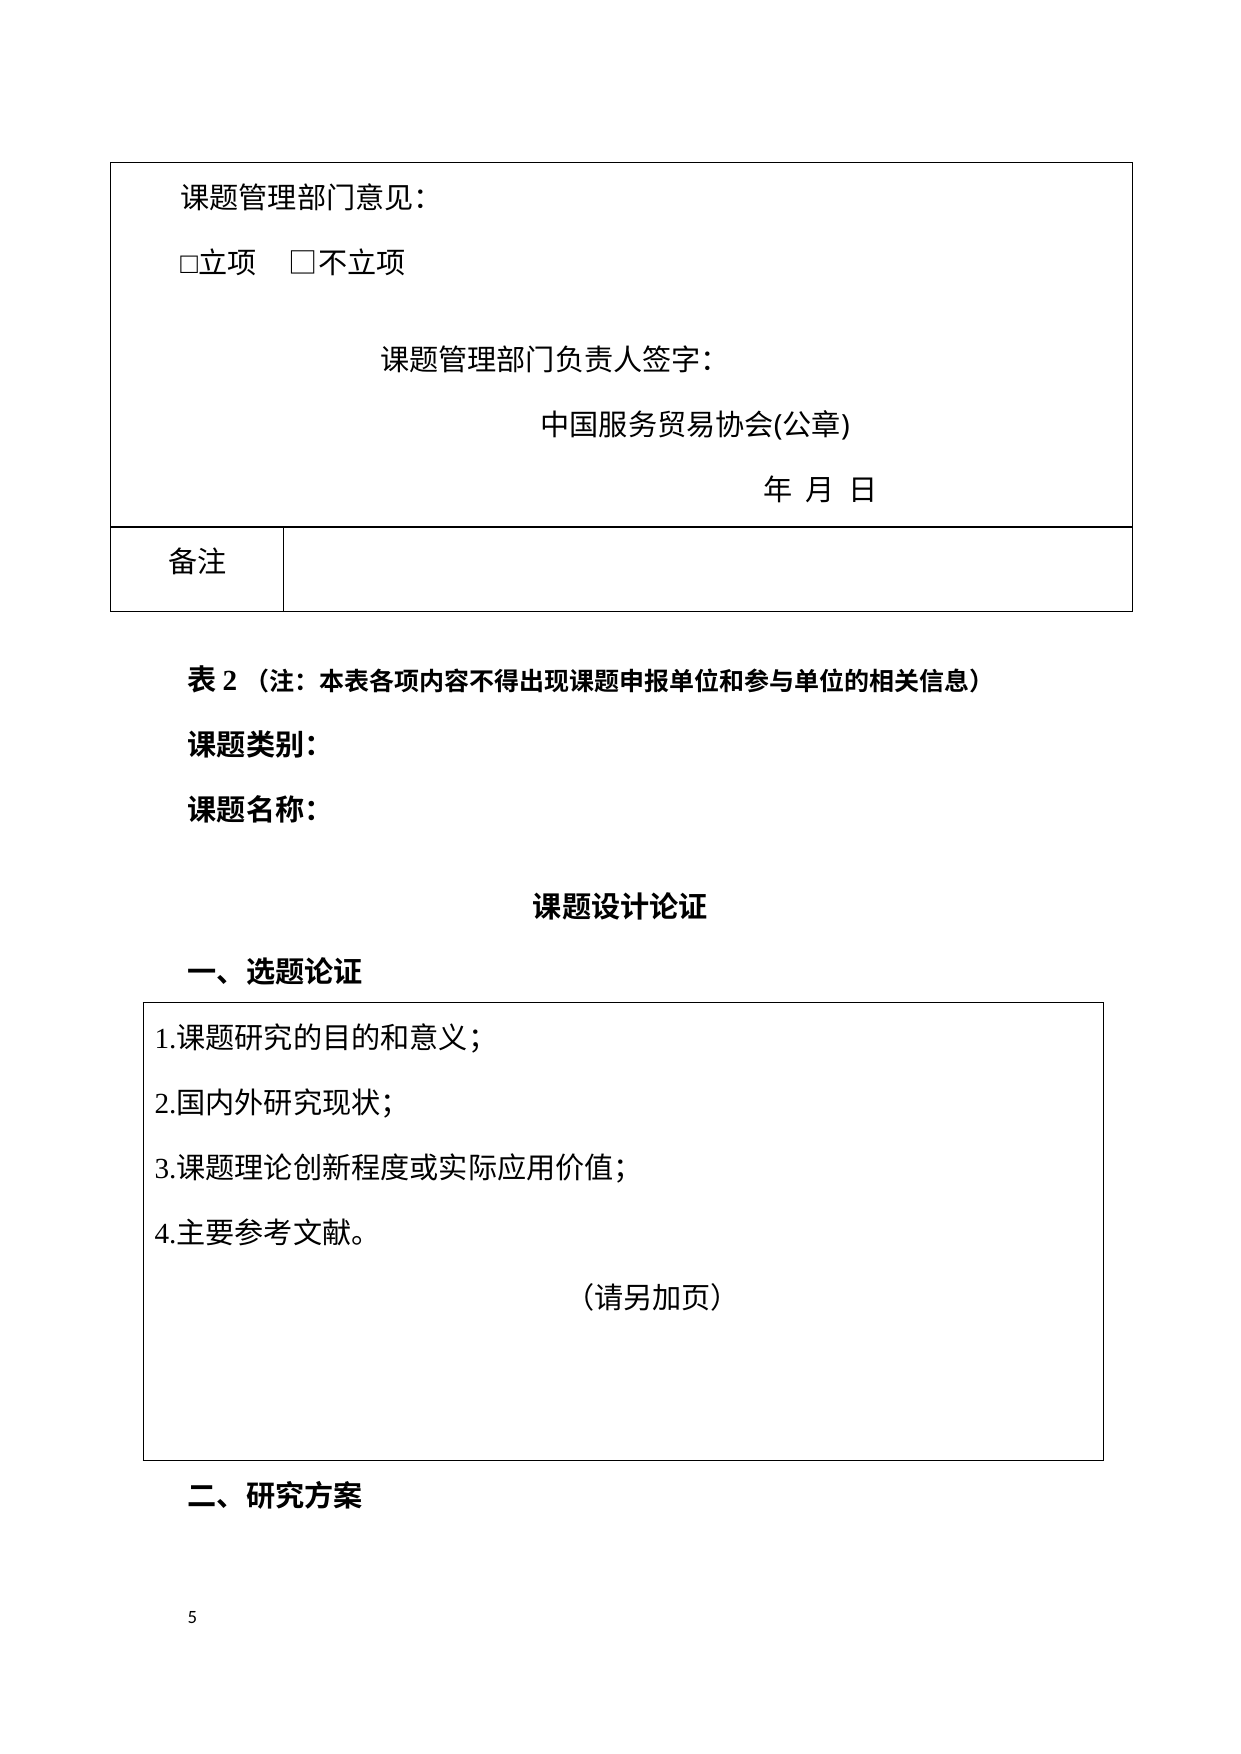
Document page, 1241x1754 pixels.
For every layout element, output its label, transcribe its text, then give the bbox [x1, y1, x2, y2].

list 选题论证 [187, 937, 1053, 1002]
text 二、研究方案 [187, 1461, 1053, 1526]
table_cell 备注 [111, 528, 283, 611]
text 课题名称： [187, 775, 1053, 840]
text 课题类别： [187, 710, 1053, 775]
table_cell 课题管理部门意见： □立项 □不立项 课题管理部门负责人签字： 中国服务贸易协会(公章) 年 月 日 [111, 163, 1132, 526]
text 表2 （注：本表各项内容不得出现课题申报单位和参与单位的相关信息） [187, 645, 1053, 710]
table_header 1.课题研究的目的和意义； 2.国内外研究现状； 3.课题理论创新程度或实际应用价值； 4.主要参考文献。 （请另加页） [144, 1003, 1103, 1460]
table_cell [284, 528, 1132, 611]
text 课题设计论证 [187, 872, 1053, 937]
